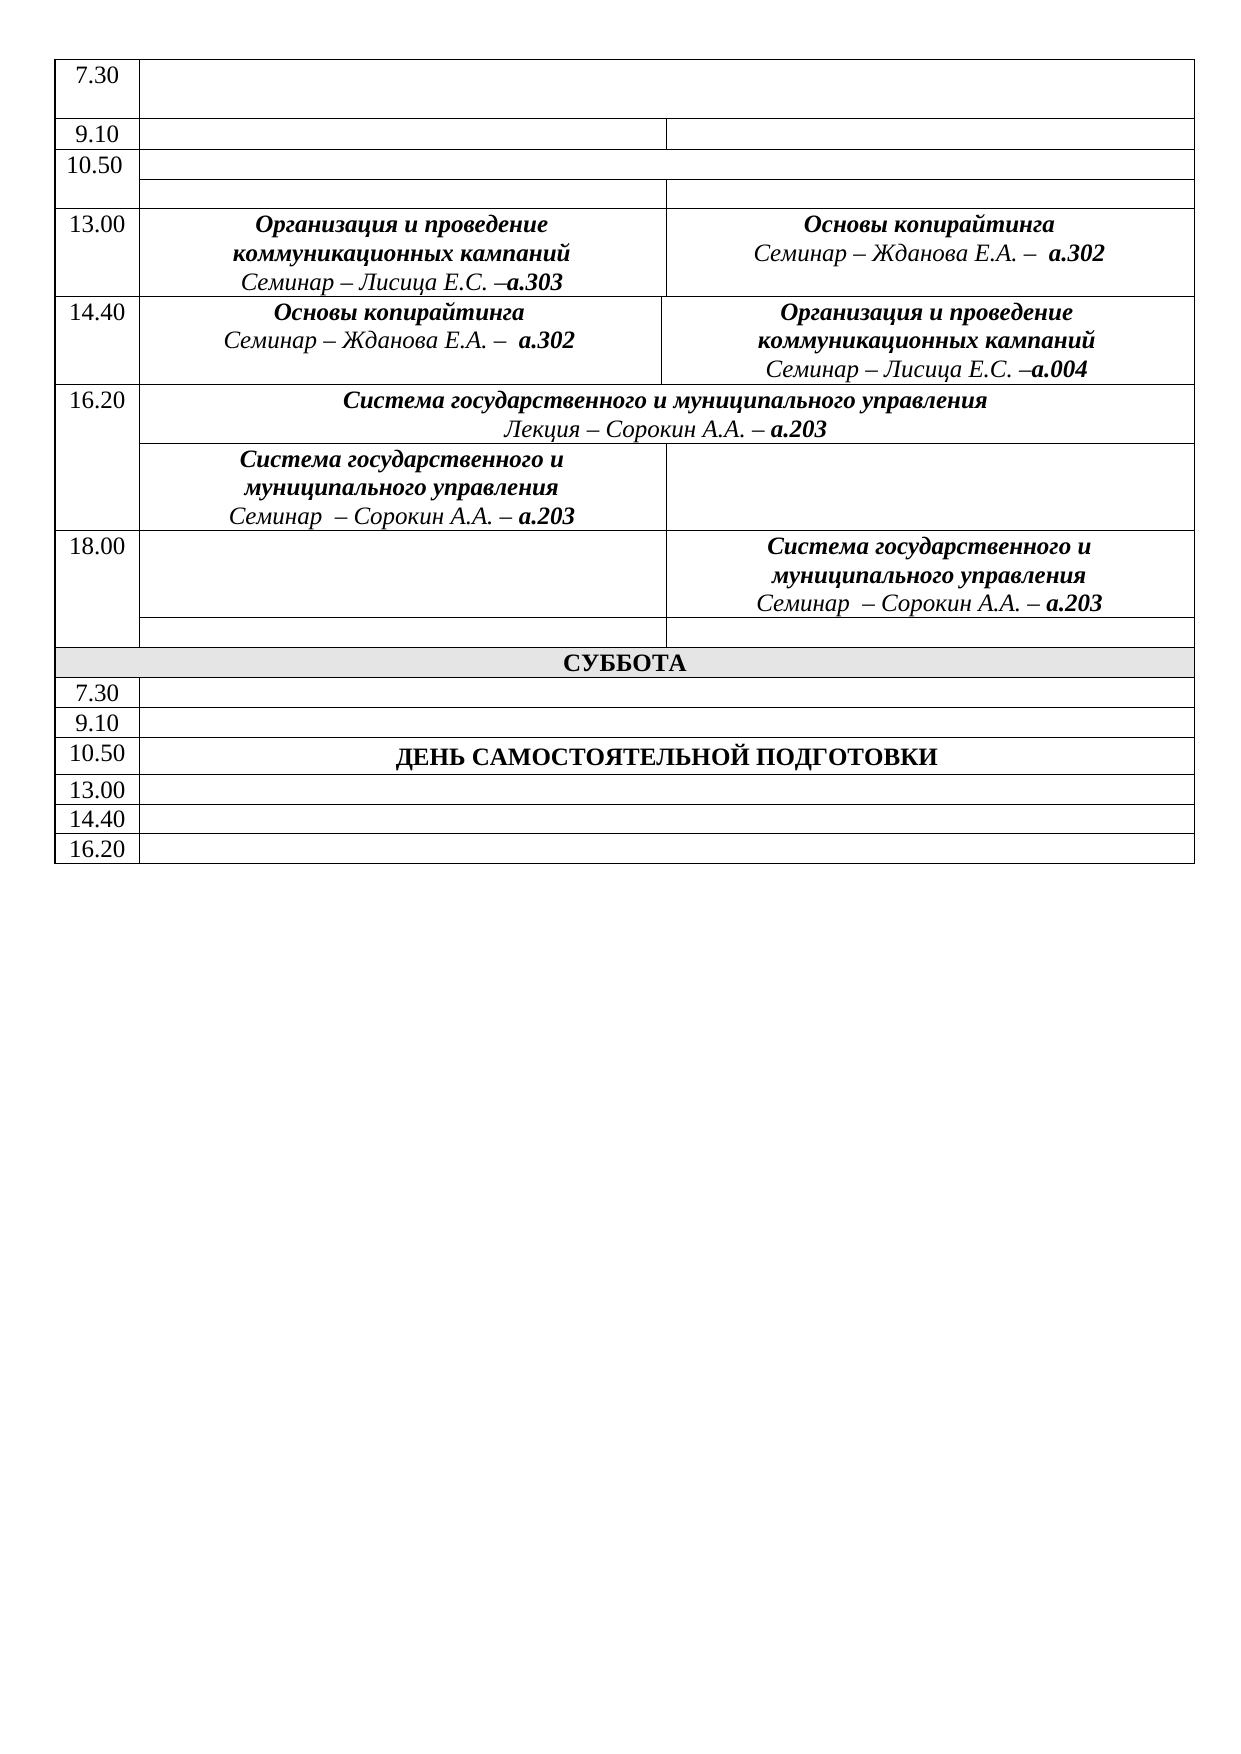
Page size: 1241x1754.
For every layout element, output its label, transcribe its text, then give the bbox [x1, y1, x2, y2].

table_cell [667, 618, 1194, 647]
table_cell 18.00 [56, 531, 139, 647]
table_cell 7.30 [56, 678, 139, 707]
table_cell [667, 444, 1194, 530]
table_cell 10.50 [56, 150, 139, 208]
table_cell [140, 531, 666, 617]
table_cell Система государственного и муниципального управления Лекция – Сорокин А.А. – а.203 [140, 385, 1194, 443]
table_cell 16.20 [56, 834, 139, 863]
table_cell 16.20 [56, 385, 139, 530]
table_cell [667, 180, 1194, 208]
table_cell Система государственного и муниципального управления Семинар – Сорокин А.А. – а.203 [140, 444, 666, 530]
table_cell [140, 150, 1194, 178]
table_cell 10.50 [56, 738, 139, 774]
table_cell Система государственного и муниципального управления Семинар – Сорокин А.А. – а.203 [667, 531, 1194, 617]
table_cell [140, 119, 666, 149]
table_cell [140, 180, 666, 208]
table_cell [140, 805, 1194, 833]
table_cell [140, 60, 1194, 118]
table_cell 9.10 [56, 119, 139, 149]
table_cell [140, 708, 1194, 737]
table_cell [140, 775, 1194, 803]
table_cell 13.00 [56, 209, 139, 296]
table_cell [140, 678, 1194, 707]
table_cell 7.30 [56, 60, 139, 118]
table_cell 14.40 [56, 297, 139, 384]
table_cell 9.10 [56, 708, 139, 737]
table_cell ДЕНЬ САМОСТОЯТЕЛЬНОЙ ПОДГОТОВКИ [140, 738, 1194, 774]
table_cell СУББОТА [56, 648, 1194, 677]
table_cell 14.40 [56, 805, 139, 833]
table_cell Организация и проведение коммуникационных кампаний Семинар – Лисица Е.С. –а.303 [140, 209, 666, 296]
table_cell Организация и проведение коммуникационных кампаний Семинар – Лисица Е.С. –а.004 [662, 297, 1194, 384]
table_cell [140, 834, 1194, 863]
table_cell [140, 618, 666, 647]
table_cell Основы копирайтинга Семинар – Жданова Е.А. – а.302 [140, 297, 661, 384]
table_cell [667, 119, 1194, 149]
table_cell 13.00 [56, 775, 139, 803]
table_cell Основы копирайтинга Семинар – Жданова Е.А. – а.302 [667, 209, 1194, 296]
